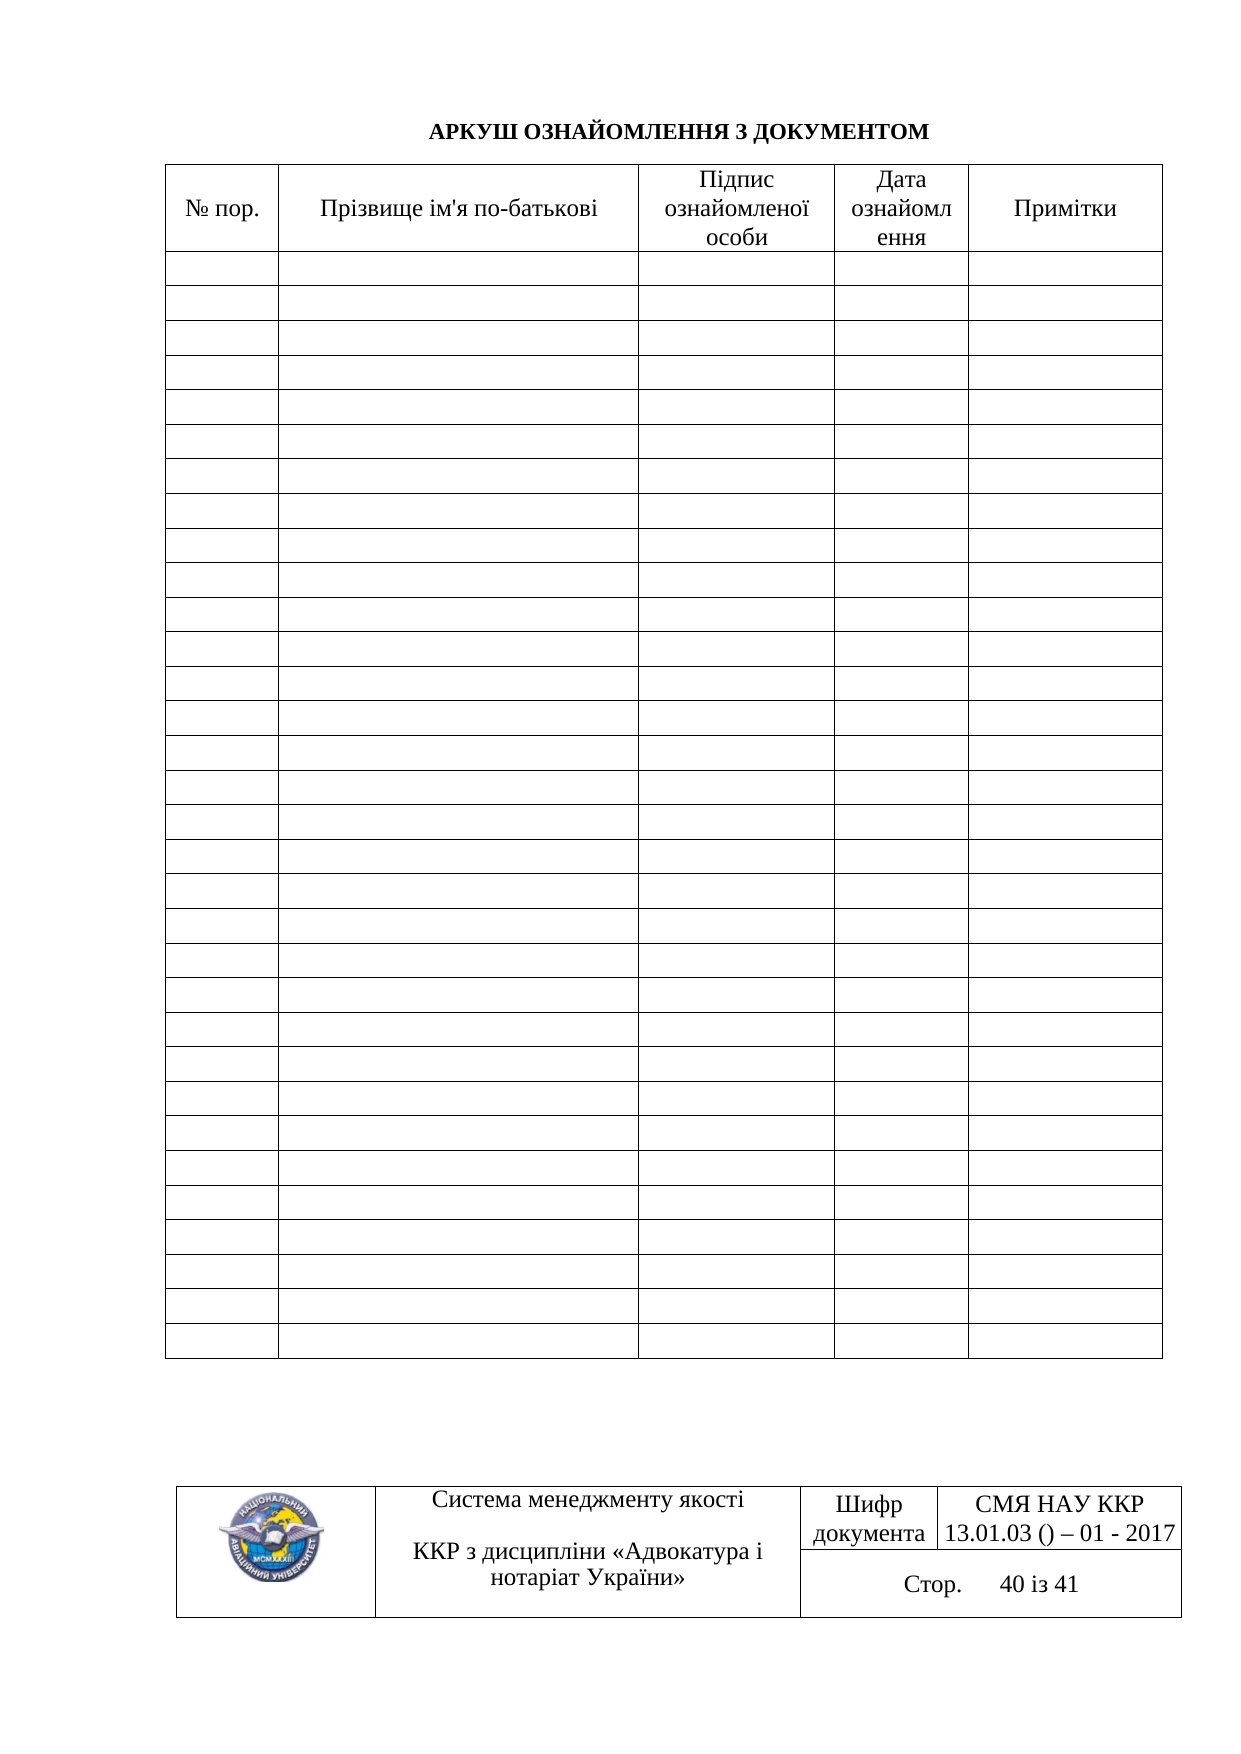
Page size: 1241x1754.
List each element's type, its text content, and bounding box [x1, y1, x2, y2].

table_cell [639, 701, 834, 735]
table_header Дата ознайомлення [835, 165, 968, 251]
table_cell [279, 286, 638, 320]
table_cell [969, 598, 1162, 631]
table_cell [835, 978, 968, 1012]
table_cell [166, 771, 278, 804]
table_cell [969, 286, 1162, 320]
table_cell [835, 321, 968, 354]
table_cell [969, 390, 1162, 424]
table_cell [639, 1186, 834, 1219]
table_cell [835, 356, 968, 389]
table_cell [279, 1220, 638, 1254]
table_cell [835, 1151, 968, 1184]
table_cell [835, 909, 968, 942]
table_cell [835, 1082, 968, 1115]
table_cell [835, 286, 968, 320]
table_cell [639, 356, 834, 389]
table_cell [835, 1116, 968, 1150]
table_cell [639, 1082, 834, 1115]
table_cell [166, 390, 278, 424]
table_cell [639, 1151, 834, 1184]
table_cell [835, 736, 968, 769]
table_cell [166, 944, 278, 977]
table_cell [166, 1255, 278, 1288]
table_cell [969, 909, 1162, 942]
table_cell [969, 632, 1162, 666]
table_cell [835, 598, 968, 631]
table_cell [279, 909, 638, 942]
table_cell [639, 390, 834, 424]
table_cell [835, 840, 968, 873]
table_cell [969, 252, 1162, 285]
table_cell [835, 1289, 968, 1323]
table_cell [279, 805, 638, 839]
table_cell [279, 1047, 638, 1081]
table_cell [969, 1082, 1162, 1115]
table_cell [166, 909, 278, 942]
table_header Примітки [969, 165, 1162, 251]
table_cell [969, 736, 1162, 769]
table_cell [166, 632, 278, 666]
table_cell [969, 425, 1162, 458]
table_cell [639, 667, 834, 700]
table_cell [639, 1289, 834, 1323]
table_cell [639, 321, 834, 354]
table_cell [639, 1116, 834, 1150]
picture [217, 1489, 324, 1580]
table_cell Стор. 40 із 41 [801, 1550, 1181, 1617]
table_cell [835, 494, 968, 527]
table_cell [835, 1324, 968, 1357]
table_cell [969, 805, 1162, 839]
table_cell [835, 701, 968, 735]
table_cell [166, 459, 278, 493]
table_cell [969, 1220, 1162, 1254]
table_cell [835, 805, 968, 839]
table_cell [835, 1013, 968, 1046]
table_cell [835, 1186, 968, 1219]
table_cell [639, 909, 834, 942]
table_cell [166, 1116, 278, 1150]
table_cell [279, 1186, 638, 1219]
table_cell [166, 494, 278, 527]
table_cell [166, 1289, 278, 1323]
table_cell [639, 1255, 834, 1288]
table_cell [279, 425, 638, 458]
table_cell [639, 874, 834, 908]
table_cell [639, 459, 834, 493]
table_cell [639, 252, 834, 285]
table_cell [279, 390, 638, 424]
table_cell [279, 459, 638, 493]
table_cell [279, 529, 638, 562]
table_cell [166, 1082, 278, 1115]
table_cell [279, 356, 638, 389]
table_cell [639, 978, 834, 1012]
table_cell [279, 701, 638, 735]
table_cell [969, 840, 1162, 873]
table_cell [279, 771, 638, 804]
table_cell [835, 632, 968, 666]
table_cell [279, 736, 638, 769]
table_cell [279, 874, 638, 908]
table_cell [166, 1324, 278, 1357]
table_cell [969, 1047, 1162, 1081]
table_header [177, 1487, 375, 1617]
table_cell [639, 1220, 834, 1254]
table_cell [835, 944, 968, 977]
table_cell [835, 563, 968, 597]
table_cell [639, 805, 834, 839]
table_cell [835, 390, 968, 424]
table_cell [166, 598, 278, 631]
table_cell [279, 1255, 638, 1288]
table_cell [279, 1324, 638, 1357]
table_cell [279, 632, 638, 666]
table_cell [969, 667, 1162, 700]
table_header Прізвище ім'я по-батькові [279, 165, 638, 251]
table_cell [639, 563, 834, 597]
table_cell [166, 667, 278, 700]
table_cell [166, 286, 278, 320]
table_cell [279, 840, 638, 873]
table_cell [639, 1013, 834, 1046]
table_cell [279, 1151, 638, 1184]
table_cell [639, 944, 834, 977]
table_cell [166, 805, 278, 839]
table_cell [969, 1289, 1162, 1323]
table_cell [969, 874, 1162, 908]
table_cell [166, 1186, 278, 1219]
table_cell [969, 529, 1162, 562]
table_cell [969, 944, 1162, 977]
table_cell [166, 1047, 278, 1081]
text АРКУШ ОЗНАЙОМЛЕННЯ З документОМ [177, 118, 1181, 144]
table_cell [639, 286, 834, 320]
table_cell [639, 1324, 834, 1357]
table_cell [639, 771, 834, 804]
table_cell [639, 529, 834, 562]
table_cell [969, 563, 1162, 597]
table_cell [279, 563, 638, 597]
table_cell [166, 1220, 278, 1254]
table_header № пор. [166, 165, 278, 251]
table_cell [166, 736, 278, 769]
table_cell [639, 736, 834, 769]
table_cell [969, 978, 1162, 1012]
table_cell [279, 1116, 638, 1150]
table_cell [279, 1289, 638, 1323]
table_cell [166, 321, 278, 354]
table_cell [835, 667, 968, 700]
table_cell [835, 529, 968, 562]
table_cell [279, 1013, 638, 1046]
table_cell [969, 1324, 1162, 1357]
table_cell [969, 1151, 1162, 1184]
table_cell [166, 425, 278, 458]
table_cell [639, 632, 834, 666]
table_cell [969, 771, 1162, 804]
table_cell [835, 1047, 968, 1081]
table_cell [969, 701, 1162, 735]
table_cell [639, 840, 834, 873]
table_cell [969, 494, 1162, 527]
table_cell [166, 840, 278, 873]
table_cell [279, 598, 638, 631]
table_cell [279, 494, 638, 527]
table_header Підпис ознайомленої особи [639, 165, 834, 251]
table_cell [835, 1220, 968, 1254]
table_cell [279, 252, 638, 285]
table_cell [639, 598, 834, 631]
table_cell [166, 563, 278, 597]
table_cell [279, 944, 638, 977]
table_cell [639, 494, 834, 527]
table_cell [639, 425, 834, 458]
table_cell [969, 356, 1162, 389]
table_cell [639, 1047, 834, 1081]
table_header Шифр документа [801, 1487, 937, 1549]
table_cell [835, 874, 968, 908]
table_cell [279, 321, 638, 354]
table_cell [835, 771, 968, 804]
table_header СМЯ НАУ ККР 13.01.03 () – 01 - 2017 [938, 1487, 1181, 1549]
table_cell [969, 459, 1162, 493]
table_cell [835, 459, 968, 493]
table_cell [279, 978, 638, 1012]
table_cell [166, 874, 278, 908]
table_cell [166, 252, 278, 285]
table_cell [969, 1186, 1162, 1219]
table_cell [166, 529, 278, 562]
table_cell [969, 1255, 1162, 1288]
table_cell [166, 356, 278, 389]
table_cell [166, 1013, 278, 1046]
table_cell [969, 1116, 1162, 1150]
table_cell [835, 425, 968, 458]
table_cell [835, 252, 968, 285]
table_cell [279, 1082, 638, 1115]
table_cell [969, 321, 1162, 354]
table_cell [166, 978, 278, 1012]
table_header Система менеджменту якості ККР з дисципліни «Адвокатура і нотаріат України» [376, 1487, 800, 1617]
table_cell [166, 1151, 278, 1184]
table_cell [166, 701, 278, 735]
table_cell [835, 1255, 968, 1288]
table_cell [969, 1013, 1162, 1046]
table_cell [279, 667, 638, 700]
